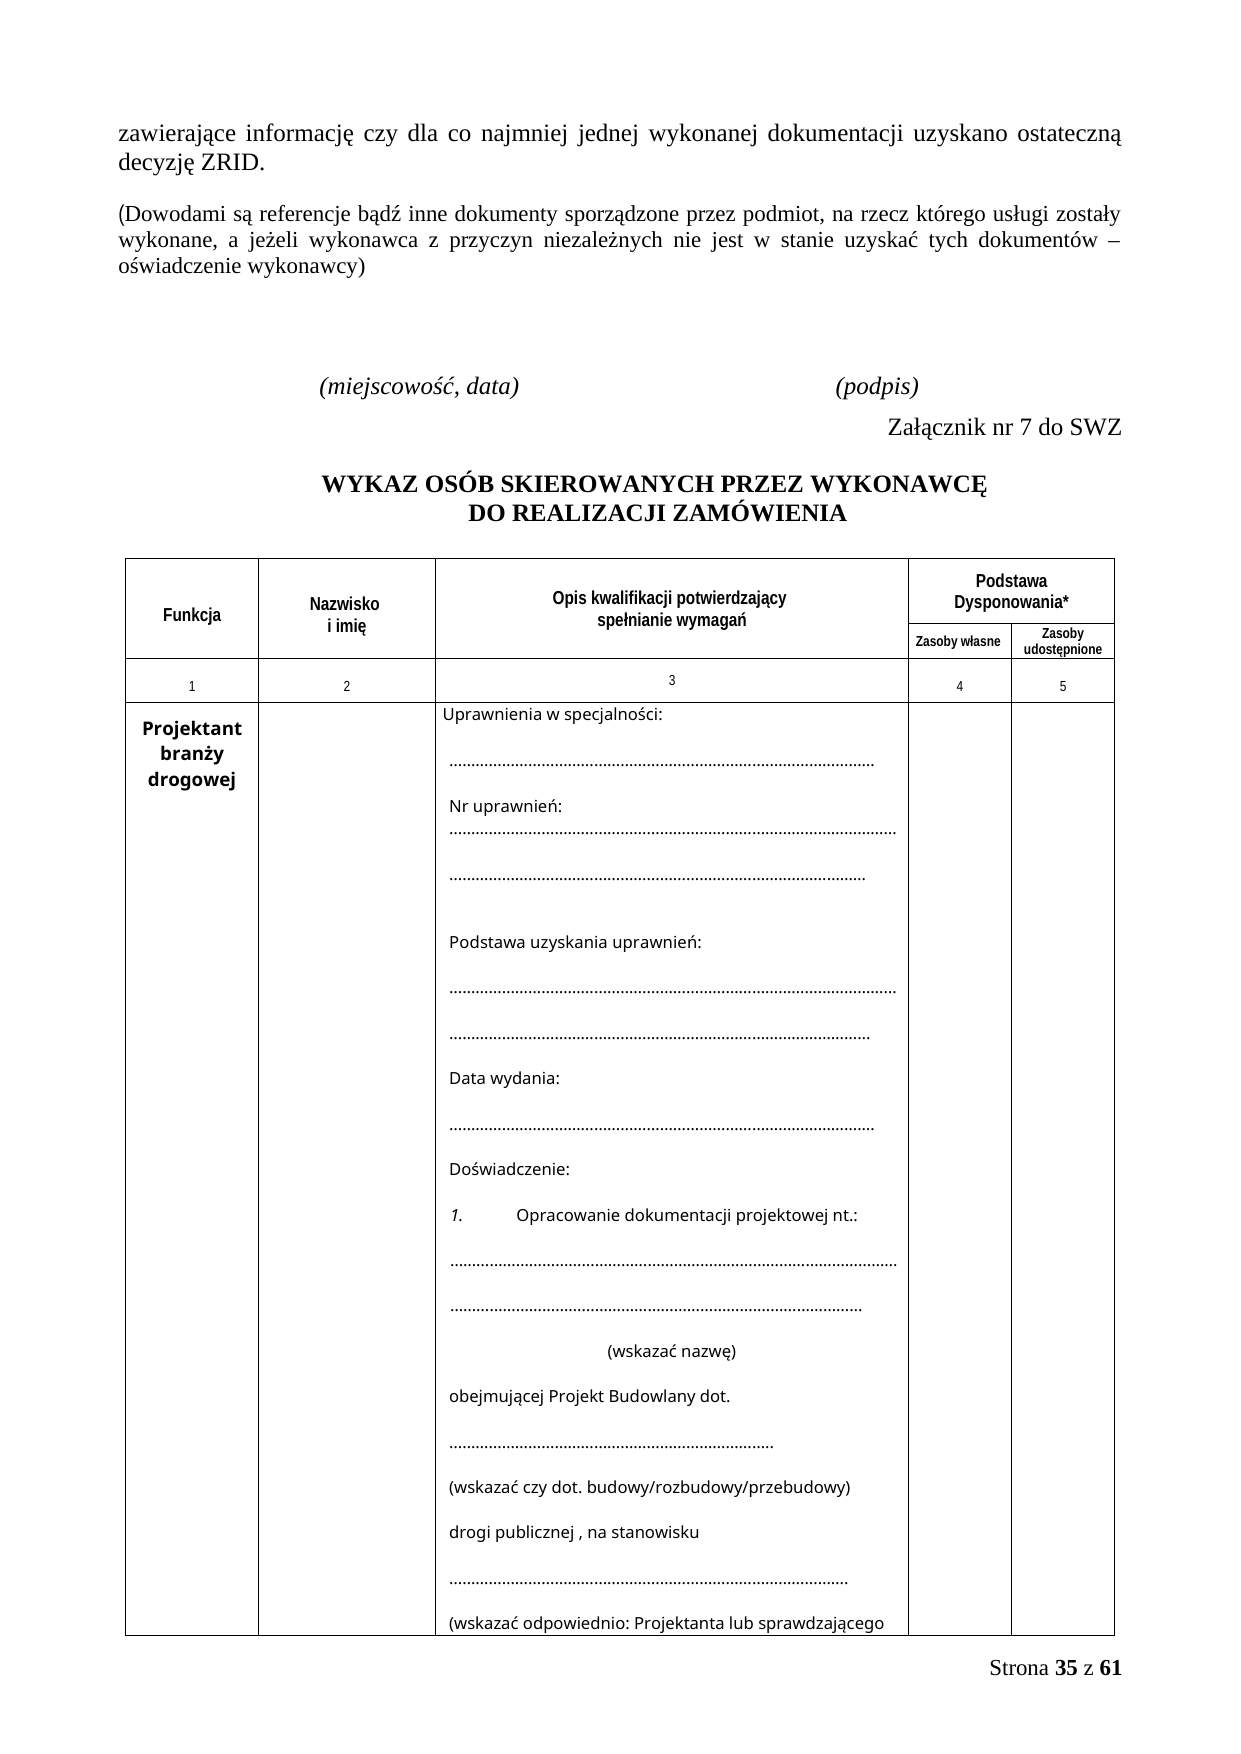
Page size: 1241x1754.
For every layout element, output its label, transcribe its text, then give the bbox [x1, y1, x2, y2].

table_header Funkcja [126, 559, 258, 658]
table_cell 4 [909, 659, 1011, 702]
table_cell 3 [436, 659, 908, 702]
table_header Nazwisko i imię [259, 559, 435, 658]
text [118, 118, 1122, 176]
table_cell [1012, 703, 1114, 1635]
table_cell 1 [126, 659, 258, 702]
table_cell 2 [259, 659, 435, 702]
text (Dowodami są referencje bądź inne dokumenty sporządzone przez podmiot, na rzecz którego usługi zostały wykonane, a jeżeli wykonawca z przyczyn niezależnych nie jest w stanie uzyskać tych dokumentów – oświadczenie wykonawcy) [118, 199, 1122, 279]
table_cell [436, 703, 908, 1635]
table_cell Zasoby udostępnione [1012, 624, 1114, 658]
table_cell [259, 703, 435, 1635]
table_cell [126, 703, 258, 1635]
table_header Podstawa Dysponowania* [909, 559, 1114, 623]
table_cell [909, 703, 1011, 1635]
text WYKAZ OSÓB SKIEROWANYCH PRZEZ WYKONAWCĘ DO REALIZACJI ZAMÓWIENIA [193, 469, 1122, 527]
table_cell 5 [1012, 659, 1114, 702]
table_cell Zasoby własne [909, 624, 1011, 658]
text (miejscowość, data) (podpis) [118, 371, 1122, 400]
table_header Opis kwalifikacji potwierdzający spełnianie wymagań [436, 559, 908, 658]
text Załącznik nr 7 do SWZ [118, 412, 1122, 441]
